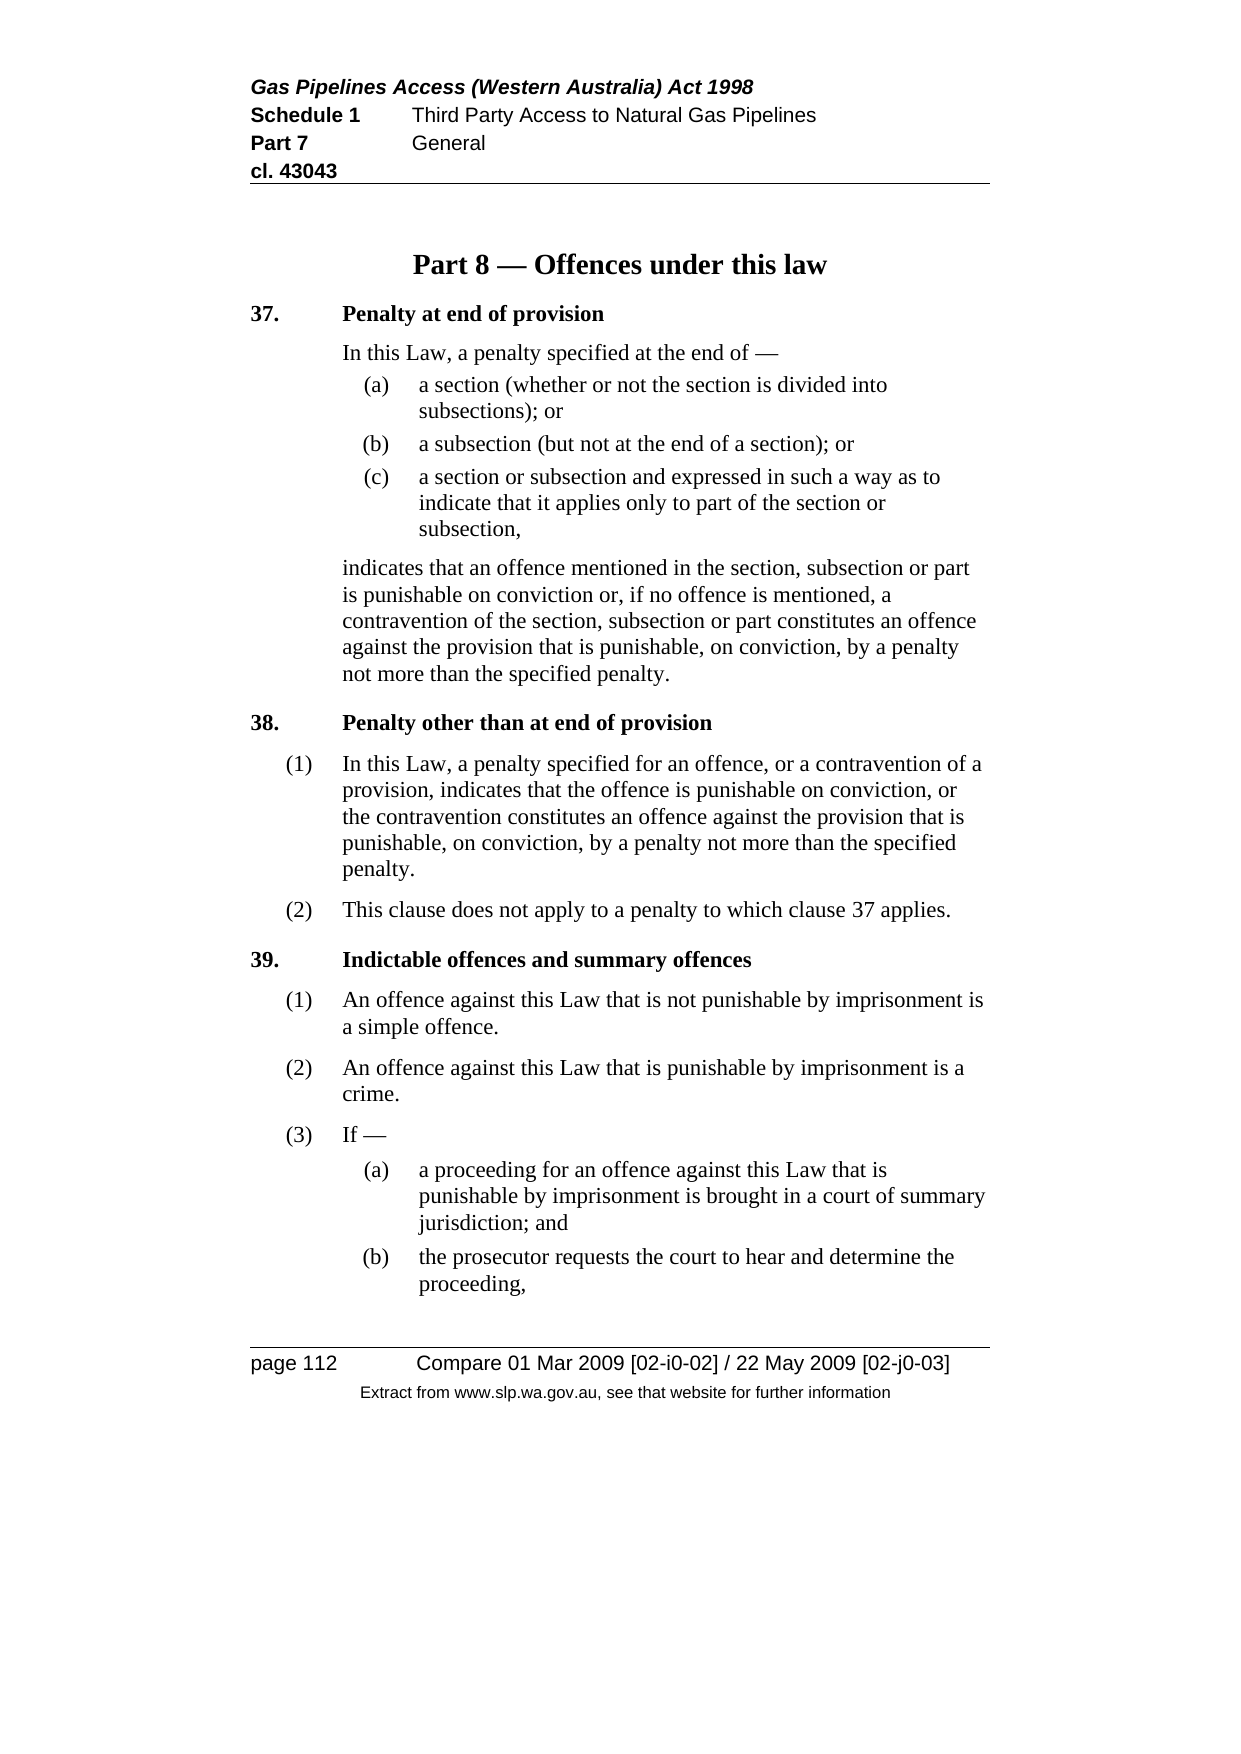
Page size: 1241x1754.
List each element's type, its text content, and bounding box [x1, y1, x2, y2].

text (1) An offence against this Law that is not punishable by imprisonment is a simple offence. [250, 987, 990, 1039]
text indicates that an offence mentioned in the section, subsection or part is punishable on conviction or, if no offence is mentioned, a contravention of the section, subsection or part constitutes an offence against the provision that is punishable, on conviction, by a penalty not more than the specified penalty. [250, 554, 990, 686]
text (b) the prosecutor requests the court to hear and determine the proceeding, [250, 1243, 990, 1296]
subtitle 37. Penalty at end of provision [250, 300, 990, 326]
text (c) a section or subsection and expressed in such a way as to indicate that it applies only to part of the section or subsection, [250, 463, 990, 542]
text (a) a proceeding for an offence against this Law that is punishable by imprisonment is brought in a court of summary jurisdiction; and [250, 1156, 990, 1235]
text (2) This clause does not apply to a penalty to which clause 37 applies. [250, 896, 990, 923]
subtitle 38. Penalty other than at end of provision [250, 709, 990, 735]
subtitle 39. Indictable offences and summary offences [250, 946, 990, 972]
text In this Law, a penalty specified at the end of — [250, 339, 990, 365]
text (2) An offence against this Law that is punishable by imprisonment is a crime. [250, 1054, 990, 1107]
text (b) a subsection (but not at the end of a section); or [250, 430, 990, 457]
text (1) In this Law, a penalty specified for an offence, or a contravention of a provision, indicates that the offence is punishable on conviction, or the contravention constitutes an offence against the provision that is punishable, on conviction, by a penalty not more than the specified penalty. [250, 750, 990, 882]
text (a) a section (whether or not the section is divided into subsections); or [250, 371, 990, 424]
subtitle Part 8 — Offences under this law [250, 247, 990, 281]
text (3) If — [250, 1121, 990, 1147]
